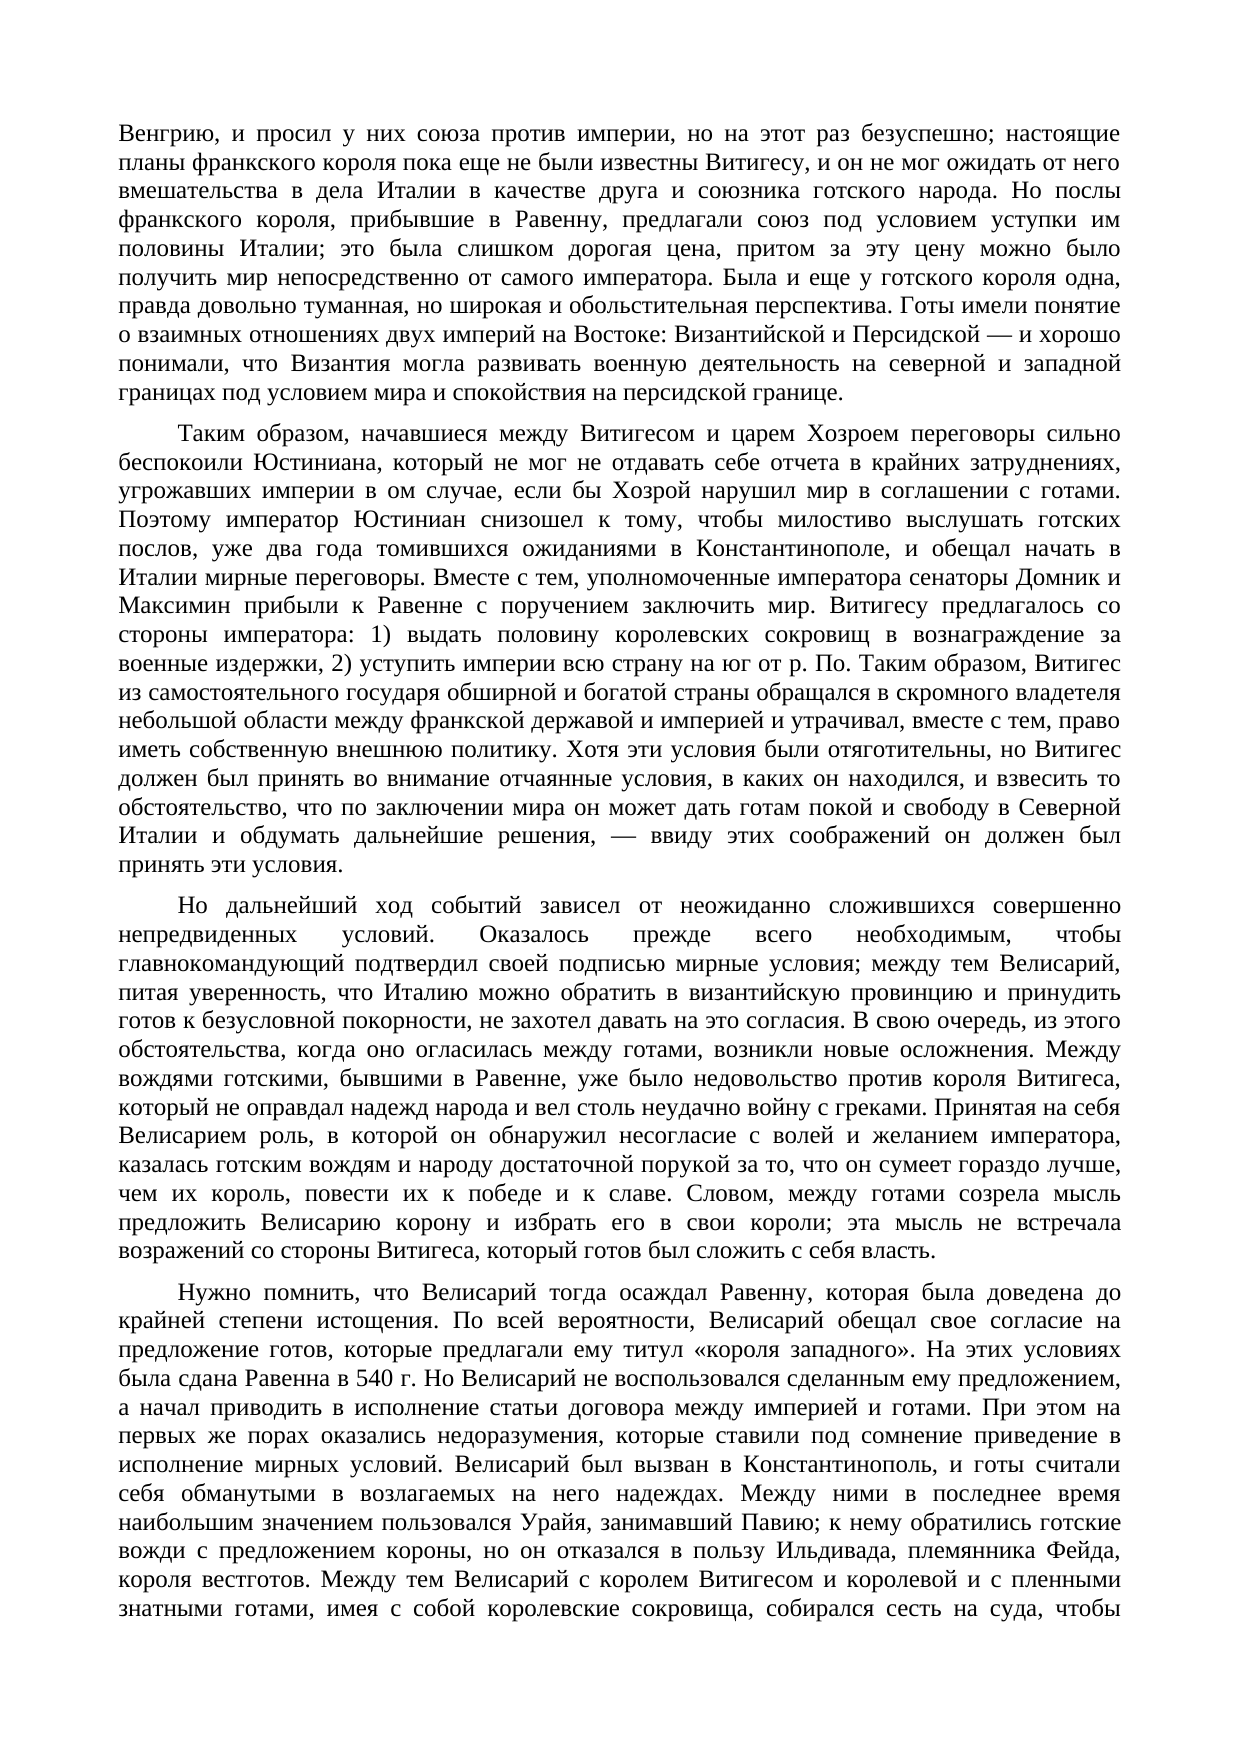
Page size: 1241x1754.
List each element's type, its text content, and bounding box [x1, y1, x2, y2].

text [118, 1277, 1122, 1622]
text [118, 118, 1122, 406]
text Но дальнейший ход событий зависел от неожиданно сложившихся совершенно непредвиденных условий. Оказалось прежде всего необходимым, чтобы главнокомандующий подтвердил своей подписью мирные условия; между тем Велисарий, питая уверенность, что Италию можно обратить в византийскую провинцию и принудить готов к безусловной покорности, не захотел давать на это согласия. В свою очередь, из этого обстоятельства, когда оно огласилась между готами, возникли новые осложнения. Между вождями готскими, бывшими в Равенне, уже было недовольство против короля Витигеса, который не оправдал надежд народа и вел столь неудачно войну с греками. Принятая на себя Велисарием роль, в которой он обнаружил несогласие с волей и желанием императора, казалась готским вождям и народу достаточной порукой за то, что он сумеет гораздо лучше, чем их король, повести их к победе и к славе. Словом, между готами созрела мысль предложить Велисарию корону и избрать его в свои короли; эта мысль не встречала возражений со стороны Витигеса, который готов был сложить с себя власть. [118, 891, 1122, 1264]
text Таким образом, начавшиеся между Витигесом и царем Хозроем переговоры сильно беспокоили Юстиниана, который не мог не отдавать себе отчета в крайних затруднениях, угрожавших империи в ом случае, если бы Хозрой нарушил мир в соглашении с готами. Поэтому император Юстиниан снизошел к тому, чтобы милостиво выслушать готских послов, уже два года томившихся ожиданиями в Константинополе, и обещал начать в Италии мирные переговоры. Вместе с тем, уполномоченные императора сенаторы Домник и Максимин прибыли к Равенне с поручением заключить мир. Витигесу предлагалось со стороны императора: 1) выдать половину королевских сокровищ в вознаграждение за военные издержки, 2) уступить империи всю страну на юг от р. По. Таким образом, Витигес из самостоятельного государя обширной и богатой страны обращался в скромного владетеля небольшой области между франкской державой и империей и утрачивал, вместе с тем, право иметь собственную внешнюю политику. Хотя эти условия были отяготительны, но Витигес должен был принять во внимание отчаянные условия, в каких он находился, и взвесить то обстоятельство, что по заключении мира он может дать готам покой и свободу в Северной Италии и обдумать дальнейшие решения, — ввиду этих соображений он должен был принять эти условия. [118, 418, 1122, 878]
